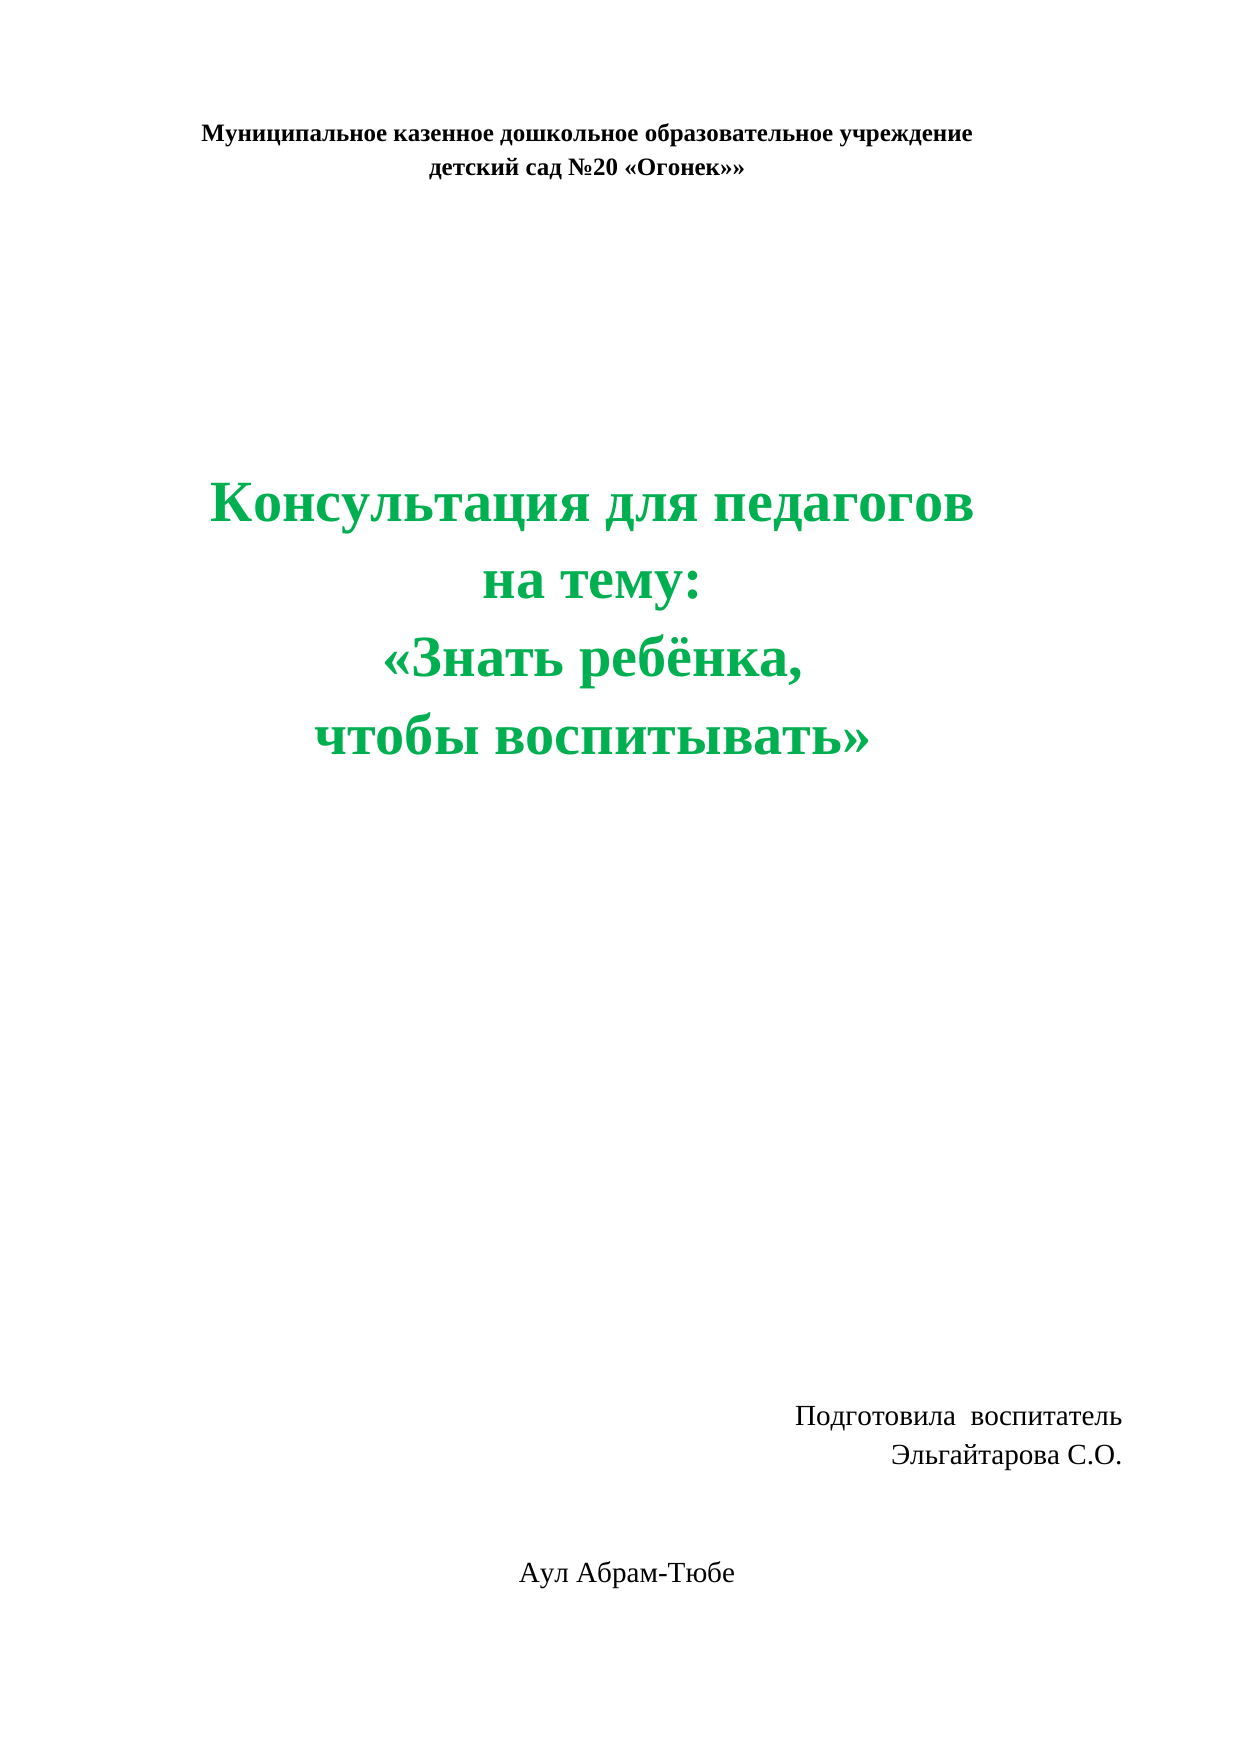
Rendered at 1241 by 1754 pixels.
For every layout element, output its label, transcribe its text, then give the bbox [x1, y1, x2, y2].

text чтобы воспитывать» [133, 700, 1053, 767]
text Консультация для педагогов [133, 466, 1053, 533]
text Аул Абрам-Тюбе [131, 1555, 1122, 1588]
text «Знать ребёнка, [133, 622, 1053, 689]
text Муниципальное казенное дошкольное образовательное учреждение [133, 118, 1041, 147]
text детский сад №20 «Огонек»» [133, 152, 1041, 180]
text Эльгайтарова С.О. [131, 1437, 1122, 1471]
text Подготовила воспитатель [709, 1398, 1122, 1432]
text на тему: [133, 544, 1053, 611]
